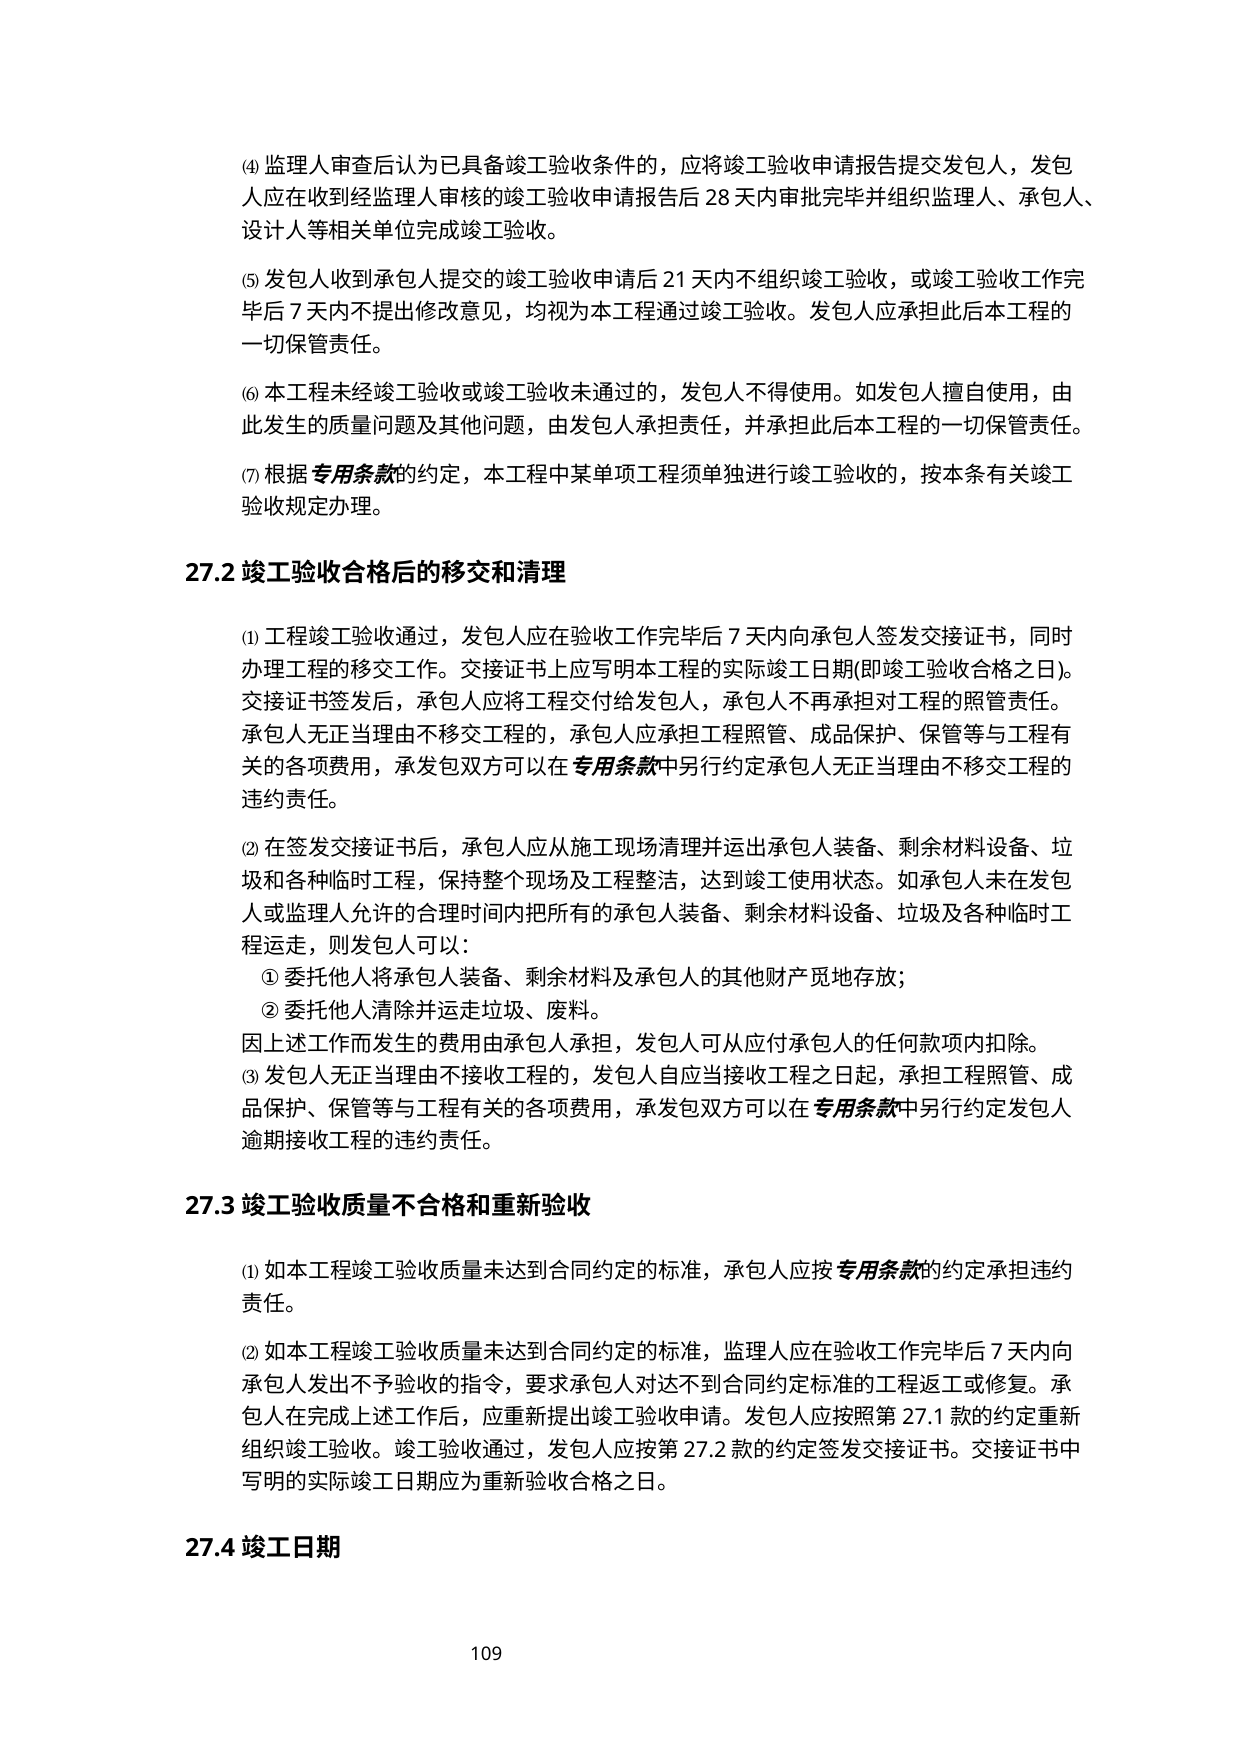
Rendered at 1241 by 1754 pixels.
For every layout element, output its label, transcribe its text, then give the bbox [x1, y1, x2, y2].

text 因上述工作而发生的费用由承包人承担，发包人可从应付承包人的任何款项内扣除。 [241, 1025, 1093, 1058]
text ⑴工程竣工验收通过，发包人应在验收工作完毕后7天内向承包人签发交接证书，同时办理工程的移交工作。交接证书上应写明本工程的实际竣工日期(即竣工验收合格之日)。交接证书签发后，承包人应将工程交付给发包人，承包人不再承担对工程的照管责任。承包人无正当理由不移交工程的，承包人应承担工程照管、成品保护、保管等与工程有关的各项费用，承发包双方可以在专用条款中另行约定承包人无正当理由不移交工程的违约责任。 [241, 619, 1093, 814]
text ⑴如本工程竣工验收质量未达到合同约定的标准，承包人应按专用条款的约定承担违约责任。 [241, 1253, 1093, 1318]
text ①委托他人将承包人装备、剩余材料及承包人的其他财产觅地存放； [241, 960, 1093, 993]
list 竣工日期 [185, 1513, 1093, 1578]
text ⑵如本工程竣工验收质量未达到合同约定的标准，监理人应在验收工作完毕后7天内向承包人发出不予验收的指令，要求承包人对达不到合同约定标准的工程返工或修复。承包人在完成上述工作后，应重新提出竣工验收申请。发包人应按照第27.1款的约定重新组织竣工验收。竣工验收通过，发包人应按第27.2款的约定签发交接证书。交接证书中写明的实际竣工日期应为重新验收合格之日。 [241, 1334, 1093, 1496]
text ⑺根据专用条款的约定，本工程中某单项工程须单独进行竣工验收的，按本条有关竣工验收规定办理。 [241, 456, 1093, 521]
list 竣工验收质量不合格和重新验收 [185, 1171, 1093, 1236]
list 竣工验收合格后的移交和清理 [185, 538, 1093, 603]
text ⑸发包人收到承包人提交的竣工验收申请后21天内不组织竣工验收，或竣工验收工作完毕后7天内不提出修改意见，均视为本工程通过竣工验收。发包人应承担此后本工程的一切保管责任。 [241, 261, 1093, 359]
text ⑹本工程未经竣工验收或竣工验收未通过的，发包人不得使用。如发包人擅自使用，由此发生的质量问题及其他问题，由发包人承担责任，并承担此后本工程的一切保管责任。 [241, 375, 1093, 440]
text ⑶发包人无正当理由不接收工程的，发包人自应当接收工程之日起，承担工程照管、成品保护、保管等与工程有关的各项费用，承发包双方可以在专用条款中另行约定发包人逾期接收工程的违约责任。 [241, 1058, 1093, 1155]
text ②委托他人清除并运走垃圾、废料。 [241, 993, 1093, 1025]
text ⑵在签发交接证书后，承包人应从施工现场清理并运出承包人装备、剩余材料设备、垃圾和各种临时工程，保持整个现场及工程整洁，达到竣工使用状态。如承包人未在发包人或监理人允许的合理时间内把所有的承包人装备、剩余材料设备、垃圾及各种临时工程运走，则发包人可以： [241, 830, 1093, 960]
text ⑷监理人审查后认为已具备竣工验收条件的，应将竣工验收申请报告提交发包人，发包人应在收到经监理人审核的竣工验收申请报告后28天内审批完毕并组织监理人、承包人、设计人等相关单位完成竣工验收。 [241, 148, 1093, 245]
